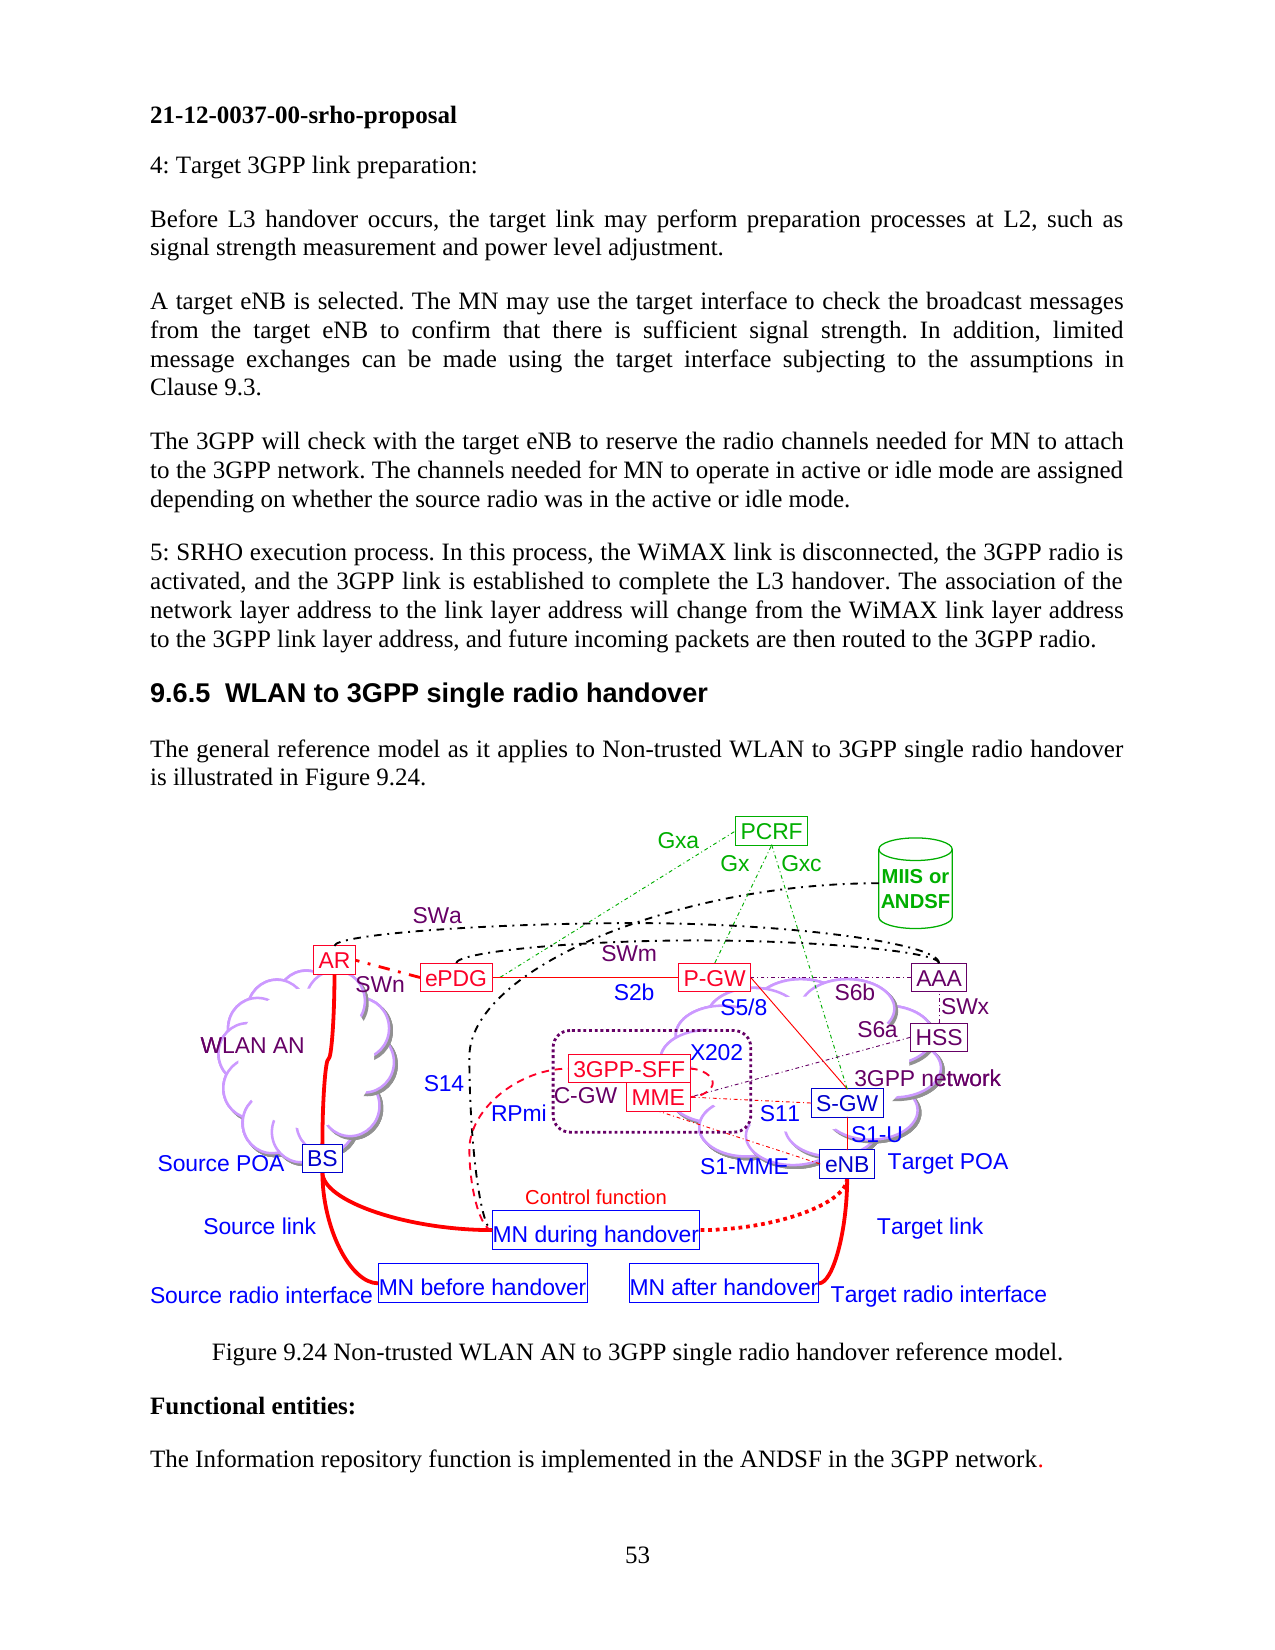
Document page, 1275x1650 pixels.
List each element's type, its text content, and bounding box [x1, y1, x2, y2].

text The 3GPP will check with the target eNB to reserve the radio channels needed for MN to attach to the 3GPP network. The channels needed for MN to operate in active or idle mode are assigned depending on whether the source radio was in the active or idle mode. [150, 426, 1125, 512]
text A target eNB is selected. The MN may use the target interface to check the broadcast messages from the target eNB to confirm that there is sufficient signal strength. In addition, limited message exchanges can be made using the target interface subjecting to the assumptions in Clause 9.3. [150, 286, 1125, 401]
text The general reference model as it applies to Non-trusted WLAN to 3GPP single radio handover is illustrated in Figure 9.24. [150, 734, 1125, 791]
subtitle WLAN to 3GPP single radio handover [150, 677, 1125, 709]
text Functional entities: [150, 1391, 1125, 1419]
text 4: Target 3GPP link preparation: [150, 150, 1125, 179]
text 5: SRHO execution process. In this process, the WiMAX link is disconnected, the 3GPP radio is activated, and the 3GPP link is established to complete the L3 handover. The association of the network layer address to the link layer address will change from the WiMAX link layer address to the 3GPP link layer address, and future incoming packets are then routed to the 3GPP radio. [150, 537, 1125, 652]
text Figure 9.24 Non-trusted WLAN AN to 3GPP single radio handover reference model. [150, 1337, 1125, 1366]
text Before L3 handover occurs, the target link may perform preparation processes at L2, such as signal strength measurement and power level adjustment. [150, 204, 1125, 261]
text The Information repository function is implemented in the ANDSF in the 3GPP network. [150, 1444, 1125, 1473]
